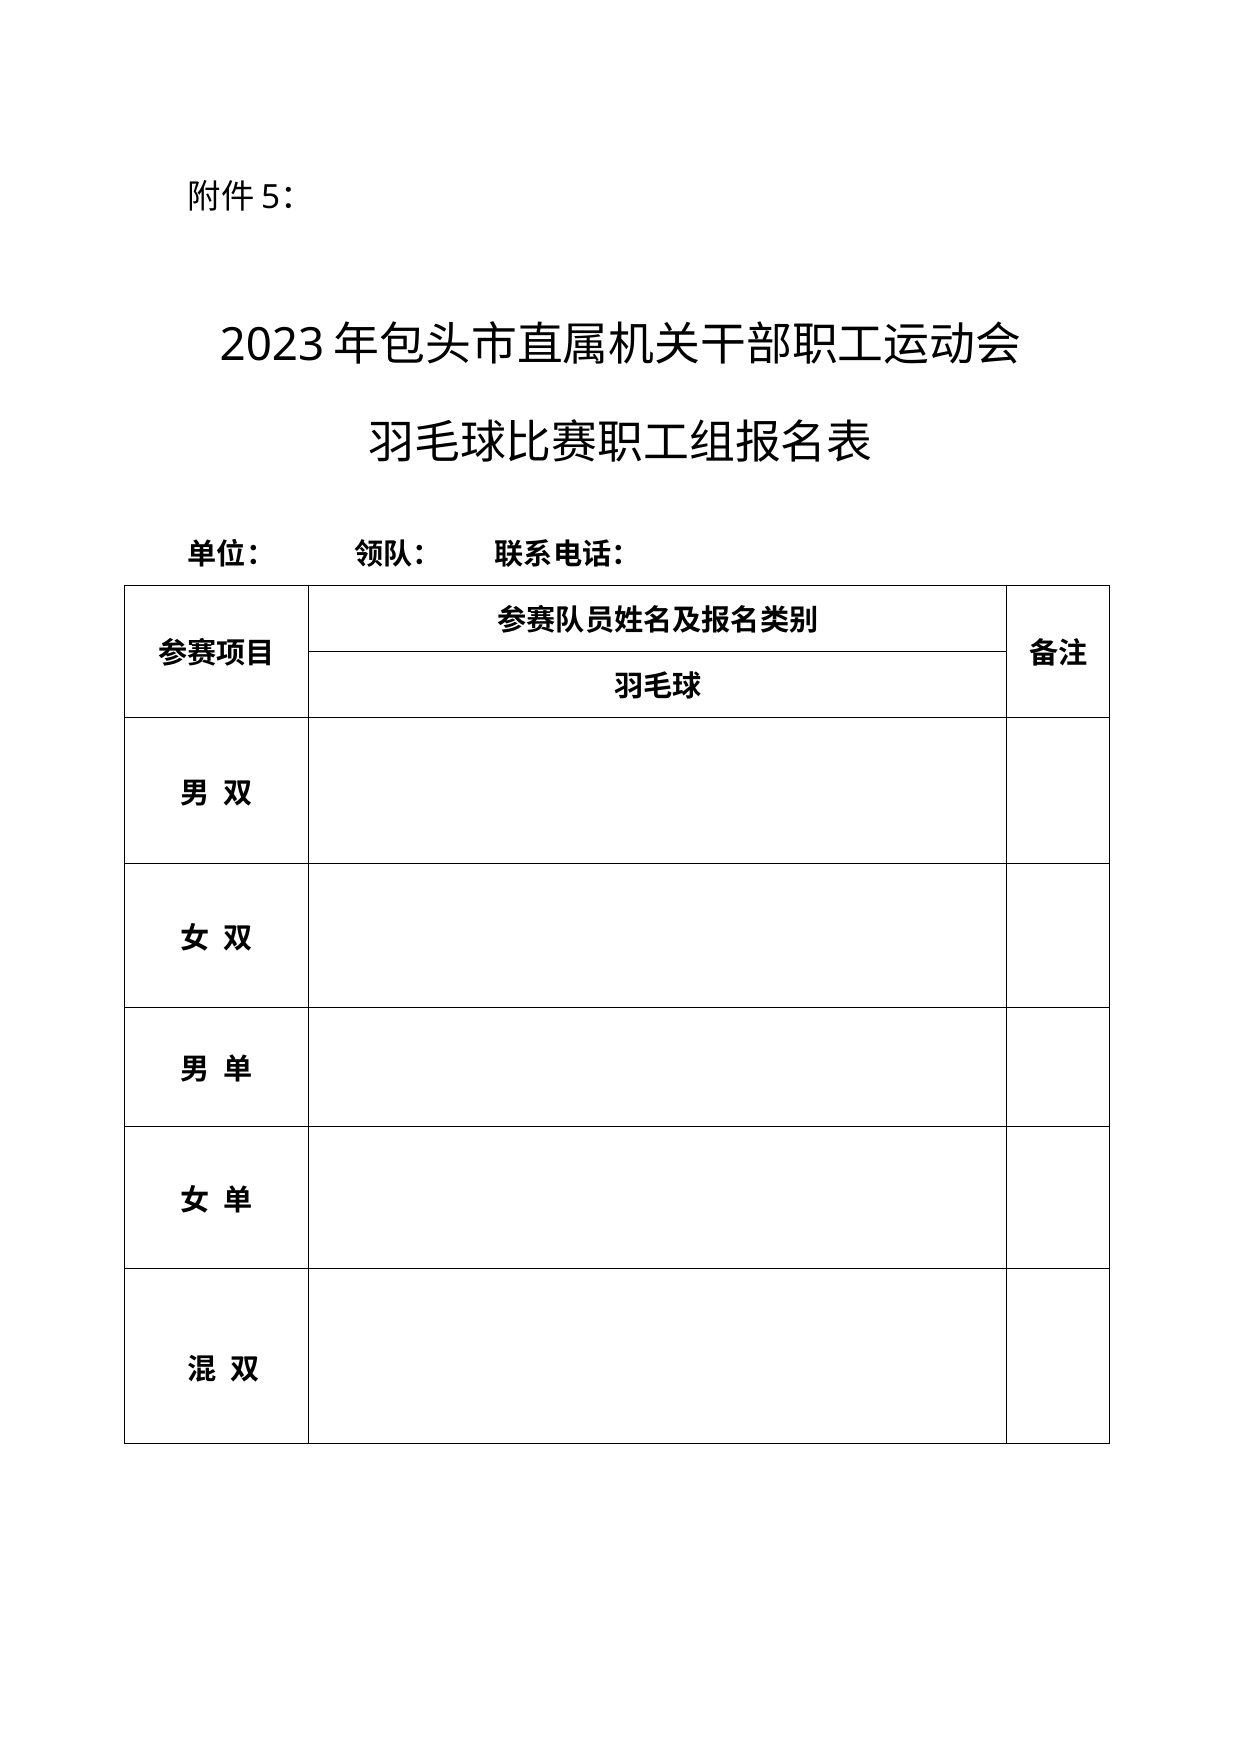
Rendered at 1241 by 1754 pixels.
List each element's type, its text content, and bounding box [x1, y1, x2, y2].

table_cell [309, 864, 1006, 1007]
table_cell 女 单 [125, 1127, 308, 1268]
text 羽毛球比赛职工组报名表 [187, 389, 1053, 487]
table_header 参赛项目 [125, 586, 308, 717]
table_cell [309, 1127, 1006, 1268]
table_cell 混 双 [125, 1269, 308, 1442]
text 单位： 领队： 联系电话： [187, 519, 1053, 584]
table_cell 男 双 [125, 718, 308, 863]
table_cell [309, 1008, 1006, 1126]
table_cell [1007, 864, 1109, 1007]
table_cell [309, 718, 1006, 863]
table_cell [1007, 1008, 1109, 1126]
table_cell [1007, 1269, 1109, 1442]
table_header 参赛队员姓名及报名类别 [309, 586, 1006, 651]
table_cell 女 双 [125, 864, 308, 1007]
table_header 备注 [1007, 586, 1109, 717]
table_cell [1007, 1127, 1109, 1268]
text 附件5： [187, 162, 1053, 227]
table_cell 男 单 [125, 1008, 308, 1126]
text 2023年包头市直属机关干部职工运动会 [187, 292, 1053, 389]
table_cell [1007, 718, 1109, 863]
table_cell 羽毛球 [309, 652, 1006, 717]
table_cell [309, 1269, 1006, 1442]
